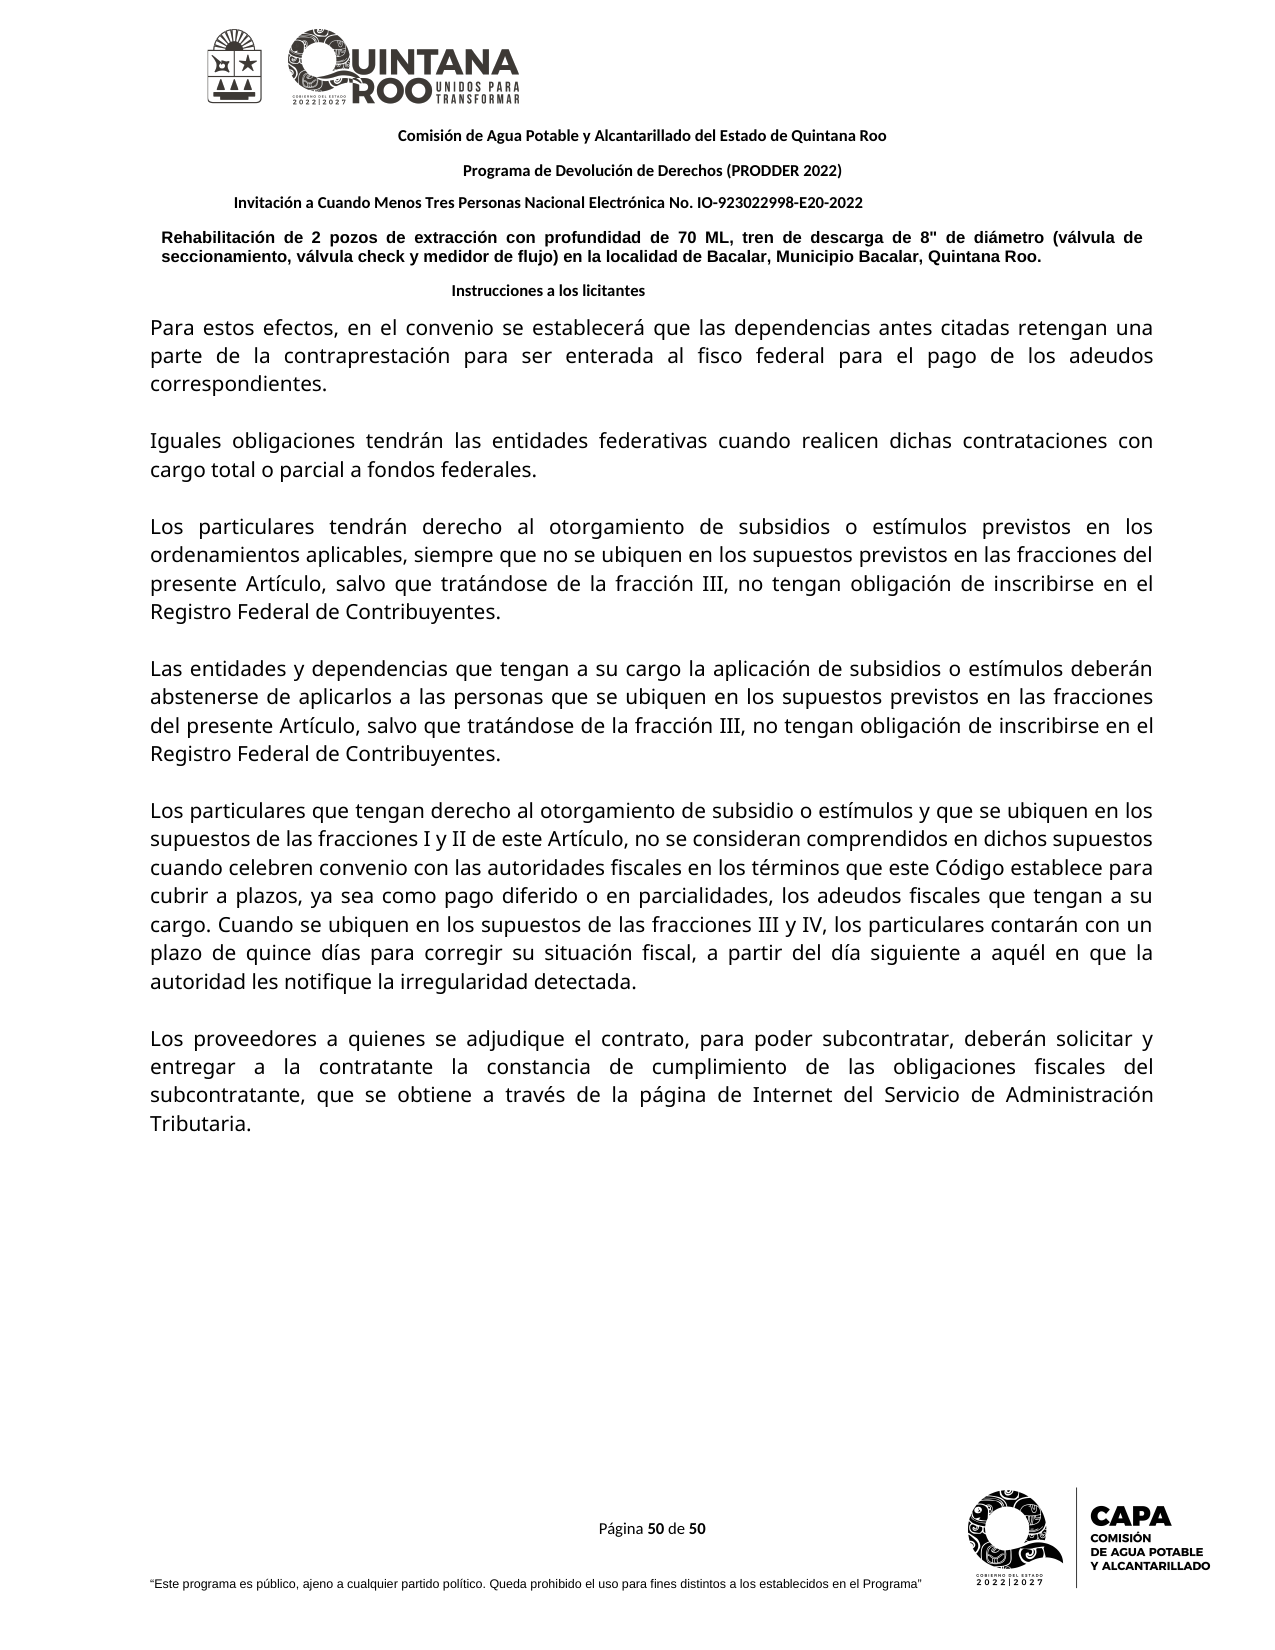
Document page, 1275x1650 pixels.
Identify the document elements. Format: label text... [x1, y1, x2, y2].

text Los particulares que tengan derecho al otorgamiento de subsidio o estímulos y que se ubiquen en los supuestos de las fracciones I y II de este Artículo, no se consideran comprendidos en dichos supuestos cuando celebren convenio con las autoridades fiscales en los términos que este Código establece para cubrir a plazos, ya sea como pago diferido o en parcialidades, los adeudos fiscales que tengan a su cargo. Cuando se ubiquen en los supuestos de las fracciones III y IV, los particulares contarán con un plazo de quince días para corregir su situación fiscal, a partir del día siguiente a aquél en que la autoridad les notifique la irregularidad detectada. [150, 796, 1155, 995]
text Los particulares tendrán derecho al otorgamiento de subsidios o estímulos previstos en los ordenamientos aplicables, siempre que no se ubiquen en los supuestos previstos en las fracciones del presente Artículo, salvo que tratándose de la fracción III, no tengan obligación de inscribirse en el Registro Federal de Contribuyentes. [150, 512, 1155, 626]
text Las entidades y dependencias que tengan a su cargo la aplicación de subsidios o estímulos deberán abstenerse de aplicarlos a las personas que se ubiquen en los supuestos previstos en las fracciones del presente Artículo, salvo que tratándose de la fracción III, no tengan obligación de inscribirse en el Registro Federal de Contribuyentes. [150, 654, 1155, 768]
picture [946, 1458, 1226, 1616]
text Para estos efectos, en el convenio se establecerá que las dependencias antes citadas retengan una parte de la contraprestación para ser enterada al fisco federal para el pago de los adeudos correspondientes. [150, 313, 1155, 398]
text Los proveedores a quienes se adjudique el contrato, para poder subcontratar, deberán solicitar y entregar a la contratante la constancia de cumplimiento de las obligaciones fiscales del subcontratante, que se obtiene a través de la página de Internet del Servicio de Administración Tributaria. [150, 1024, 1155, 1137]
text Iguales obligaciones tendrán las entidades federativas cuando realicen dichas contrataciones con cargo total o parcial a fondos federales. [150, 426, 1155, 483]
picture [207, 29, 519, 105]
